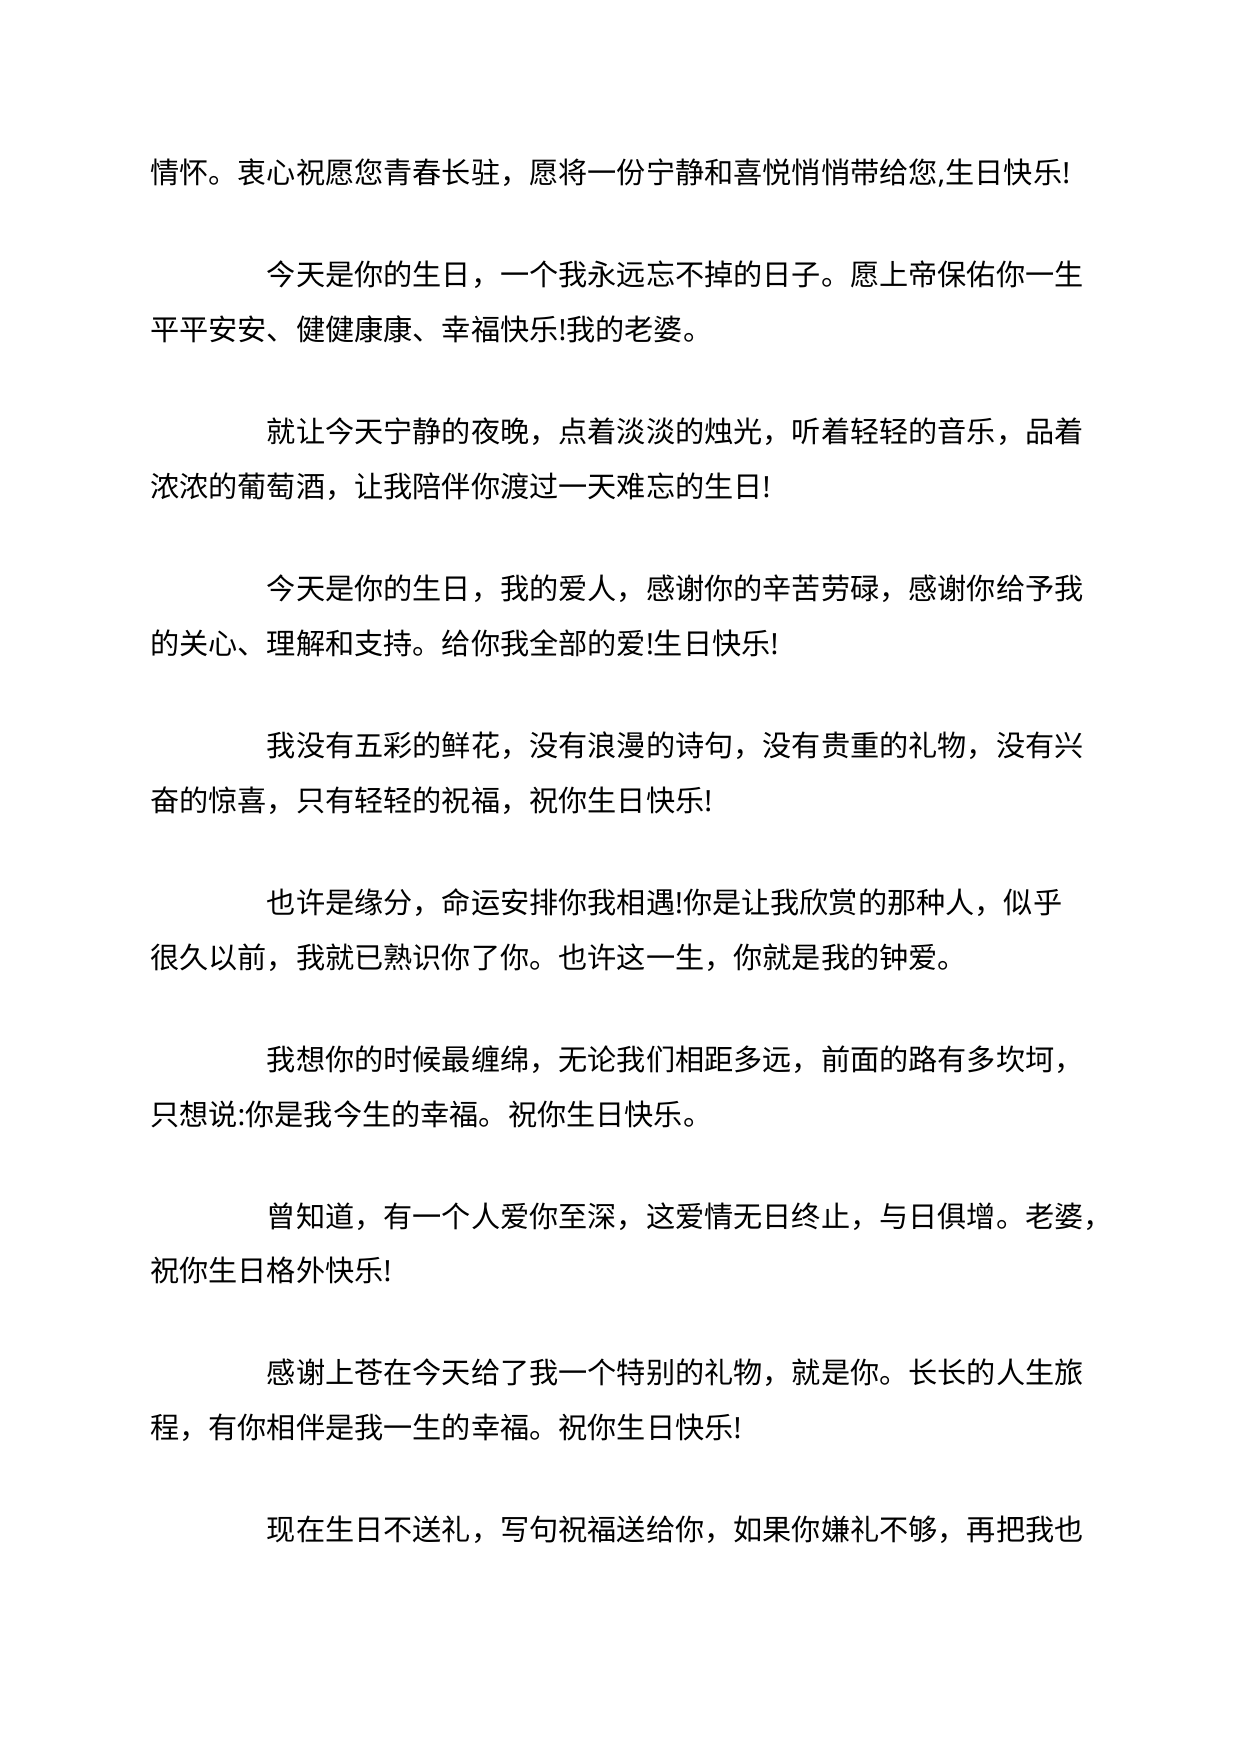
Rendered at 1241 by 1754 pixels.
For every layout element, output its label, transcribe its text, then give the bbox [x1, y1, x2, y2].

text 我想你的时候最缠绵，无论我们相距多远，前面的路有多坎坷，只想说:你是我今生的幸福。祝你生日快乐。 [150, 1036, 1090, 1133]
text 我没有五彩的鲜花，没有浪漫的诗句，没有贵重的礼物，没有兴奋的惊喜，只有轻轻的祝福，祝你生日快乐! [150, 723, 1090, 820]
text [150, 150, 1090, 192]
text 今天是你的生日，一个我永远忘不掉的日子。愿上帝保佑你一生平平安安、健健康康、幸福快乐!我的老婆。 [150, 252, 1090, 349]
text 感谢上苍在今天给了我一个特别的礼物，就是你。长长的人生旅程，有你相伴是我一生的幸福。祝你生日快乐! [150, 1350, 1090, 1447]
text 今天是你的生日，我的爱人，感谢你的辛苦劳碌，感谢你给予我的关心、理解和支持。给你我全部的爱!生日快乐! [150, 566, 1090, 663]
text 曾知道，有一个人爱你至深，这爱情无日终止，与日俱增。老婆，祝你生日格外快乐! [150, 1193, 1090, 1290]
text 也许是缘分，命运安排你我相遇!你是让我欣赏的那种人，似乎很久以前，我就已熟识你了你。也许这一生，你就是我的钟爱。 [150, 879, 1090, 977]
text 就让今天宁静的夜晚，点着淡淡的烛光，听着轻轻的音乐，品着浓浓的葡萄酒，让我陪伴你渡过一天难忘的生日! [150, 409, 1090, 506]
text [150, 1507, 1090, 1549]
